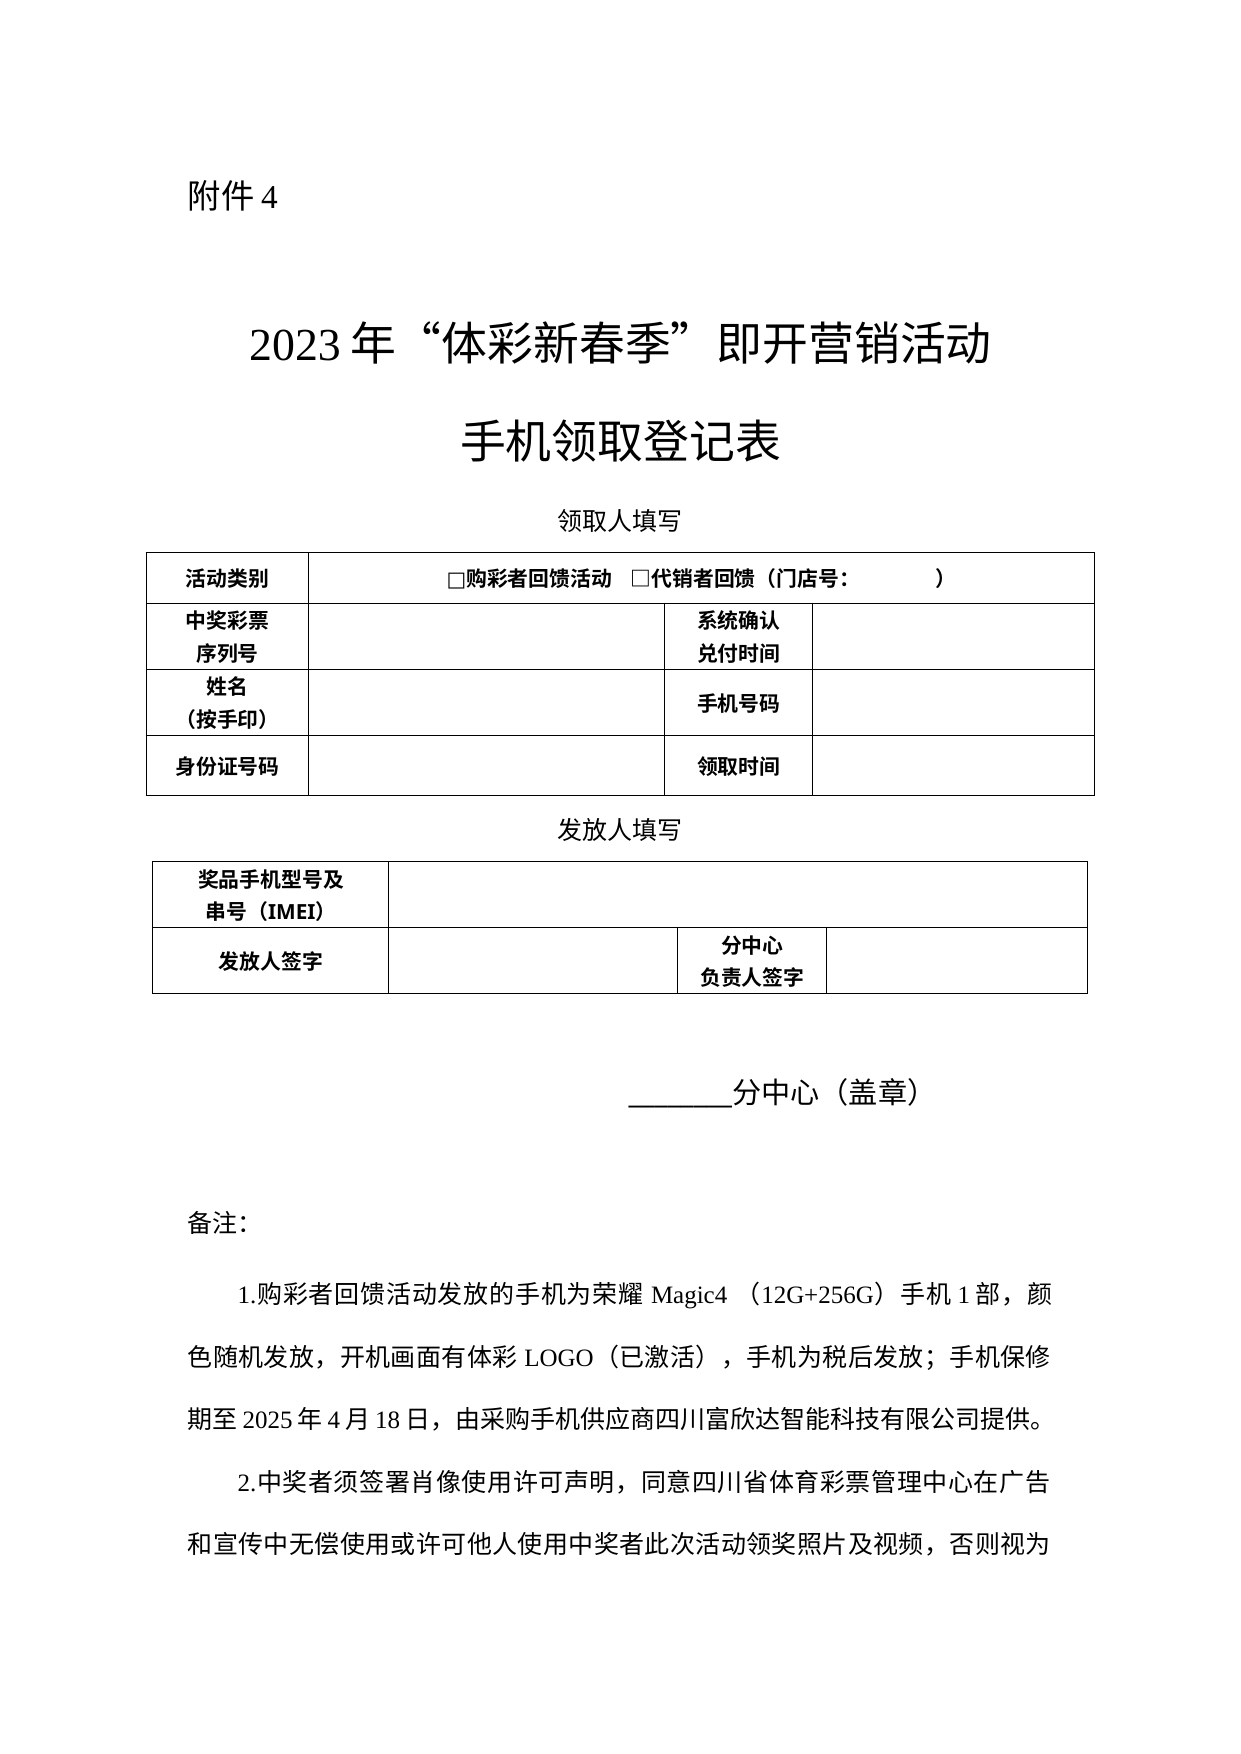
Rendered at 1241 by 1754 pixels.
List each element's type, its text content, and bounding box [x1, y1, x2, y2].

table_cell [309, 736, 664, 795]
text 领取人填写 [187, 487, 1053, 552]
text 手机领取登记表 [187, 389, 1053, 487]
text 2023年“体彩新春季”即开营销活动 [187, 292, 1053, 389]
table_header 活动类别 [147, 553, 308, 602]
table_header □购彩者回馈活动 □代销者回馈（门店号： ） [309, 553, 1094, 602]
table_cell 中奖彩票 序列号 [147, 604, 308, 668]
table_cell 领取时间 [665, 736, 812, 795]
table_header 奖品手机型号及 串号（IMEI） [153, 862, 388, 927]
table_header [389, 862, 1087, 927]
table_cell [813, 604, 1094, 668]
table_cell 手机号码 [665, 670, 812, 734]
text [187, 1441, 1053, 1566]
table_cell [389, 928, 677, 993]
table_cell [309, 604, 664, 668]
table_cell 分中心 负责人签字 [678, 928, 826, 993]
table_cell 系统确认 兑付时间 [665, 604, 812, 668]
table_cell 发放人签字 [153, 928, 388, 993]
table_cell [813, 736, 1094, 795]
table_cell [827, 928, 1087, 993]
text 备注： [187, 1189, 1053, 1254]
table_cell 身份证号码 [147, 736, 308, 795]
table_cell 姓名 （按手印） [147, 670, 308, 734]
text 附件4 [187, 162, 936, 227]
text 发放人填写 [187, 796, 1053, 861]
text ________分中心（盖章） [187, 1059, 936, 1124]
table_cell [309, 670, 664, 734]
table_cell [813, 670, 1094, 734]
text 1.购彩者回馈活动发放的手机为荣耀Magic4 （12G+256G）手机1部，颜色随机发放，开机画面有体彩LOGO（已激活），手机为税后发放；手机保修期至2025年4月18日，由采购手机供应商四川富欣达智能科技有限公司提供。 [187, 1254, 1053, 1441]
